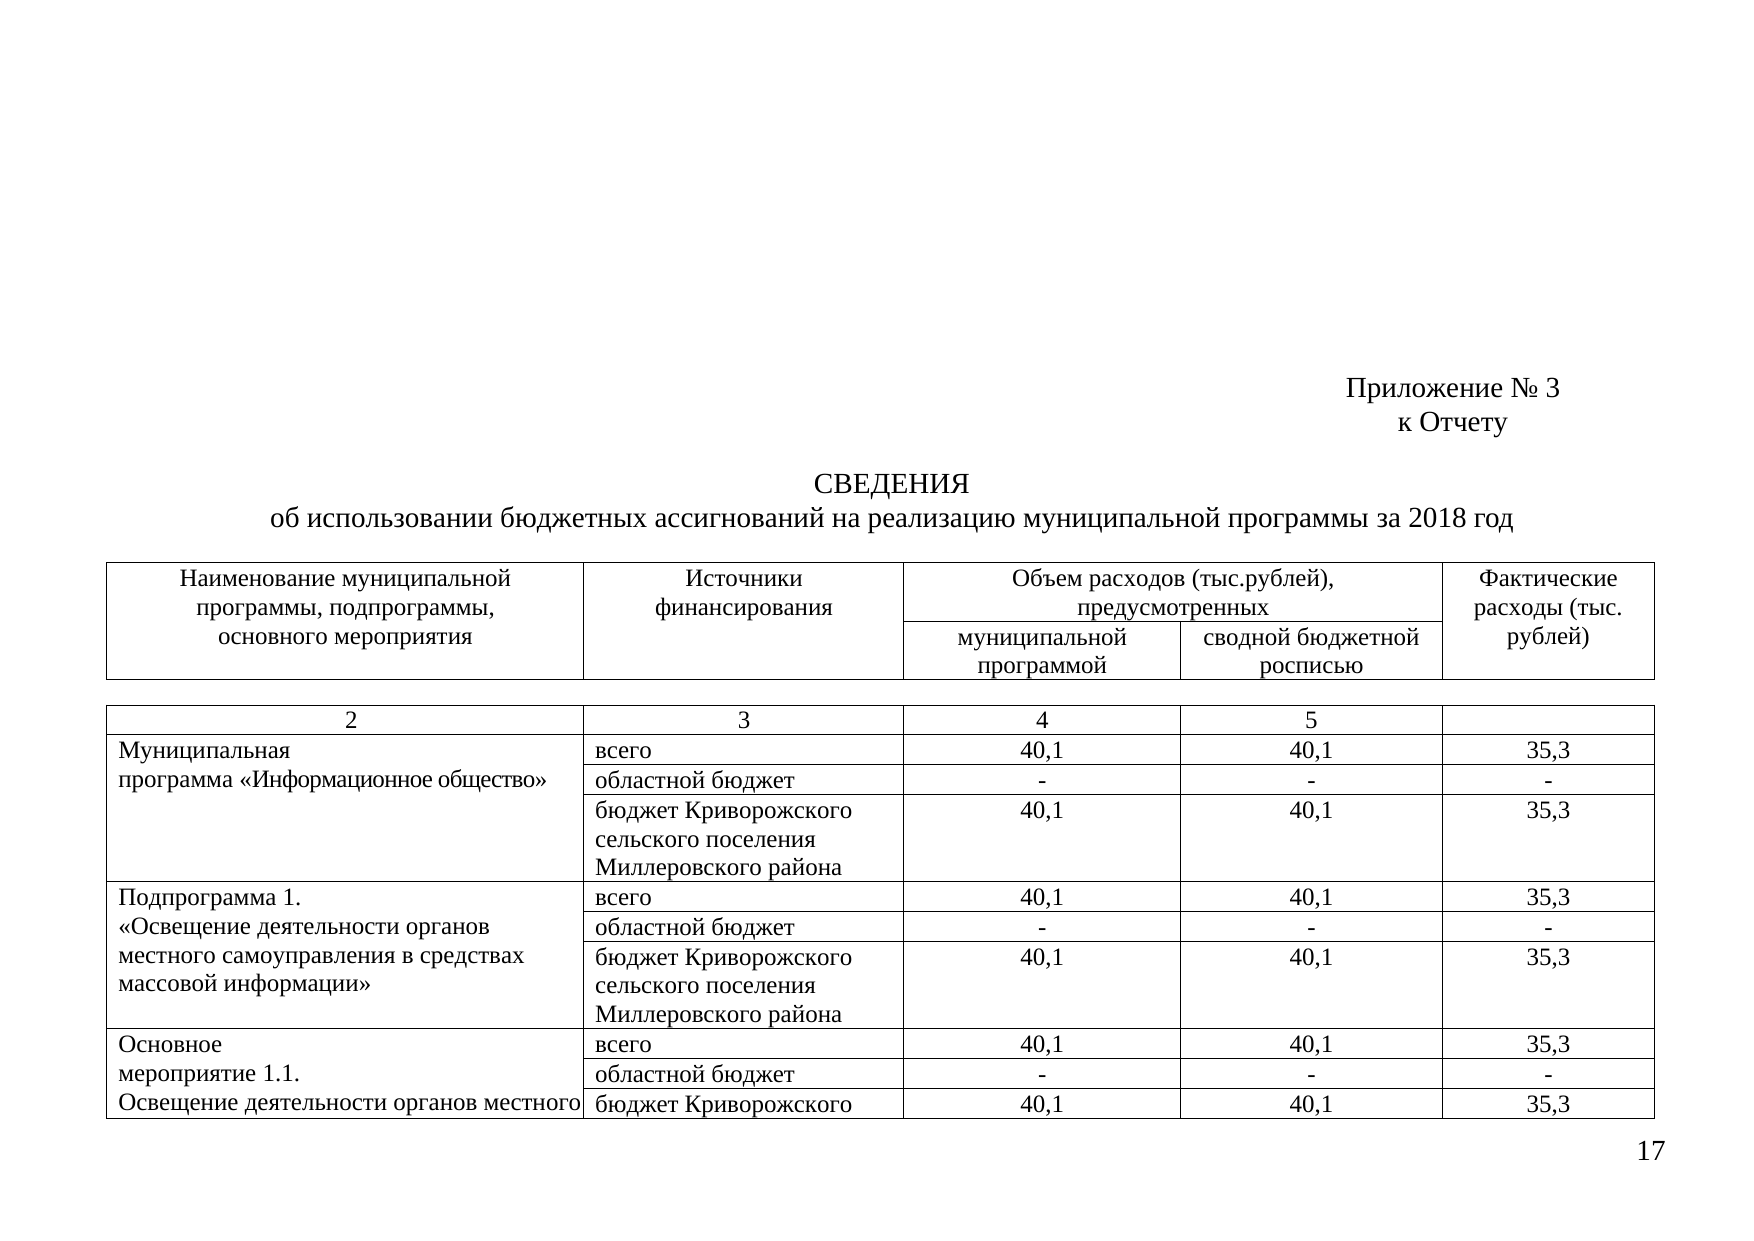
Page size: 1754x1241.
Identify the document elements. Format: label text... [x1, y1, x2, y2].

table_cell 40,1 [904, 795, 1180, 881]
table_cell областной бюджет [584, 912, 903, 941]
table_cell 35,3 [1443, 1089, 1654, 1117]
text к Отчету [1240, 404, 1665, 438]
table_cell - [1443, 912, 1654, 941]
table_cell 35,3 [1443, 795, 1654, 881]
table_header Фактические расходы (тыс. рублей) [1443, 563, 1654, 679]
table_cell 40,1 [1181, 1089, 1442, 1117]
text об использовании бюджетных ассигнований на реализацию муниципальной программы за 2018 год [118, 500, 1665, 533]
table_cell 40,1 [904, 1029, 1180, 1058]
table_cell Основное мероприятие 1.1. Освещение деятельности органов местного самоуправления в средствах массовой информации [107, 1029, 583, 1117]
table_cell сводной бюджетной росписью [1181, 622, 1442, 679]
table_cell областной бюджет [584, 1059, 903, 1088]
table_cell - [1181, 912, 1442, 941]
table_header [1443, 706, 1654, 734]
table_cell бюджет Криворожского сельского поселения Миллеровского района [584, 795, 903, 881]
table_cell 40,1 [904, 1089, 1180, 1117]
table_cell 40,1 [1181, 882, 1442, 911]
table_cell муниципальной программой [904, 622, 1180, 679]
table_cell 40,1 [1181, 942, 1442, 1028]
table_cell всего [584, 1029, 903, 1058]
table_header 2 [107, 706, 583, 734]
table_cell 35,3 [1443, 942, 1654, 1028]
table_cell 40,1 [904, 942, 1180, 1028]
table_header Наименование муниципальной программы, подпрограммы, основного мероприятия [107, 563, 583, 679]
table_cell 40,1 [1181, 795, 1442, 881]
table_header 5 [1181, 706, 1442, 734]
text СВЕДЕНИЯ [118, 466, 1665, 500]
table_cell - [904, 765, 1180, 794]
table_cell 40,1 [904, 735, 1180, 764]
table_cell - [904, 912, 1180, 941]
table_header 4 [904, 706, 1180, 734]
table_cell - [1181, 1059, 1442, 1088]
table_cell - [1443, 765, 1654, 794]
table_cell Подпрограмма 1. «Освещение деятельности органов местного самоуправления в средствах массовой информации» [107, 882, 583, 1028]
table_cell 35,3 [1443, 1029, 1654, 1058]
table_cell - [904, 1059, 1180, 1088]
table_cell - [1181, 765, 1442, 794]
table_cell - [1443, 1059, 1654, 1088]
table_cell 40,1 [1181, 1029, 1442, 1058]
table_cell 40,1 [904, 882, 1180, 911]
table_cell всего [584, 882, 903, 911]
text Приложение № 3 [1240, 371, 1665, 404]
table_cell всего [584, 735, 903, 764]
table_cell областной бюджет [584, 765, 903, 794]
table_cell Муниципальная программа «Информационное общество» [107, 735, 583, 881]
table_cell 40,1 [1181, 735, 1442, 764]
table_header Источники финансирования [584, 563, 903, 679]
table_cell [584, 1089, 903, 1117]
table_cell 35,3 [1443, 882, 1654, 911]
table_cell 35,3 [1443, 735, 1654, 764]
table_header 3 [584, 706, 903, 734]
table_cell бюджет Криворожского сельского поселения Миллеровского района [584, 942, 903, 1028]
table_header Объем расходов (тыс.рублей), предусмотренных [904, 563, 1442, 621]
